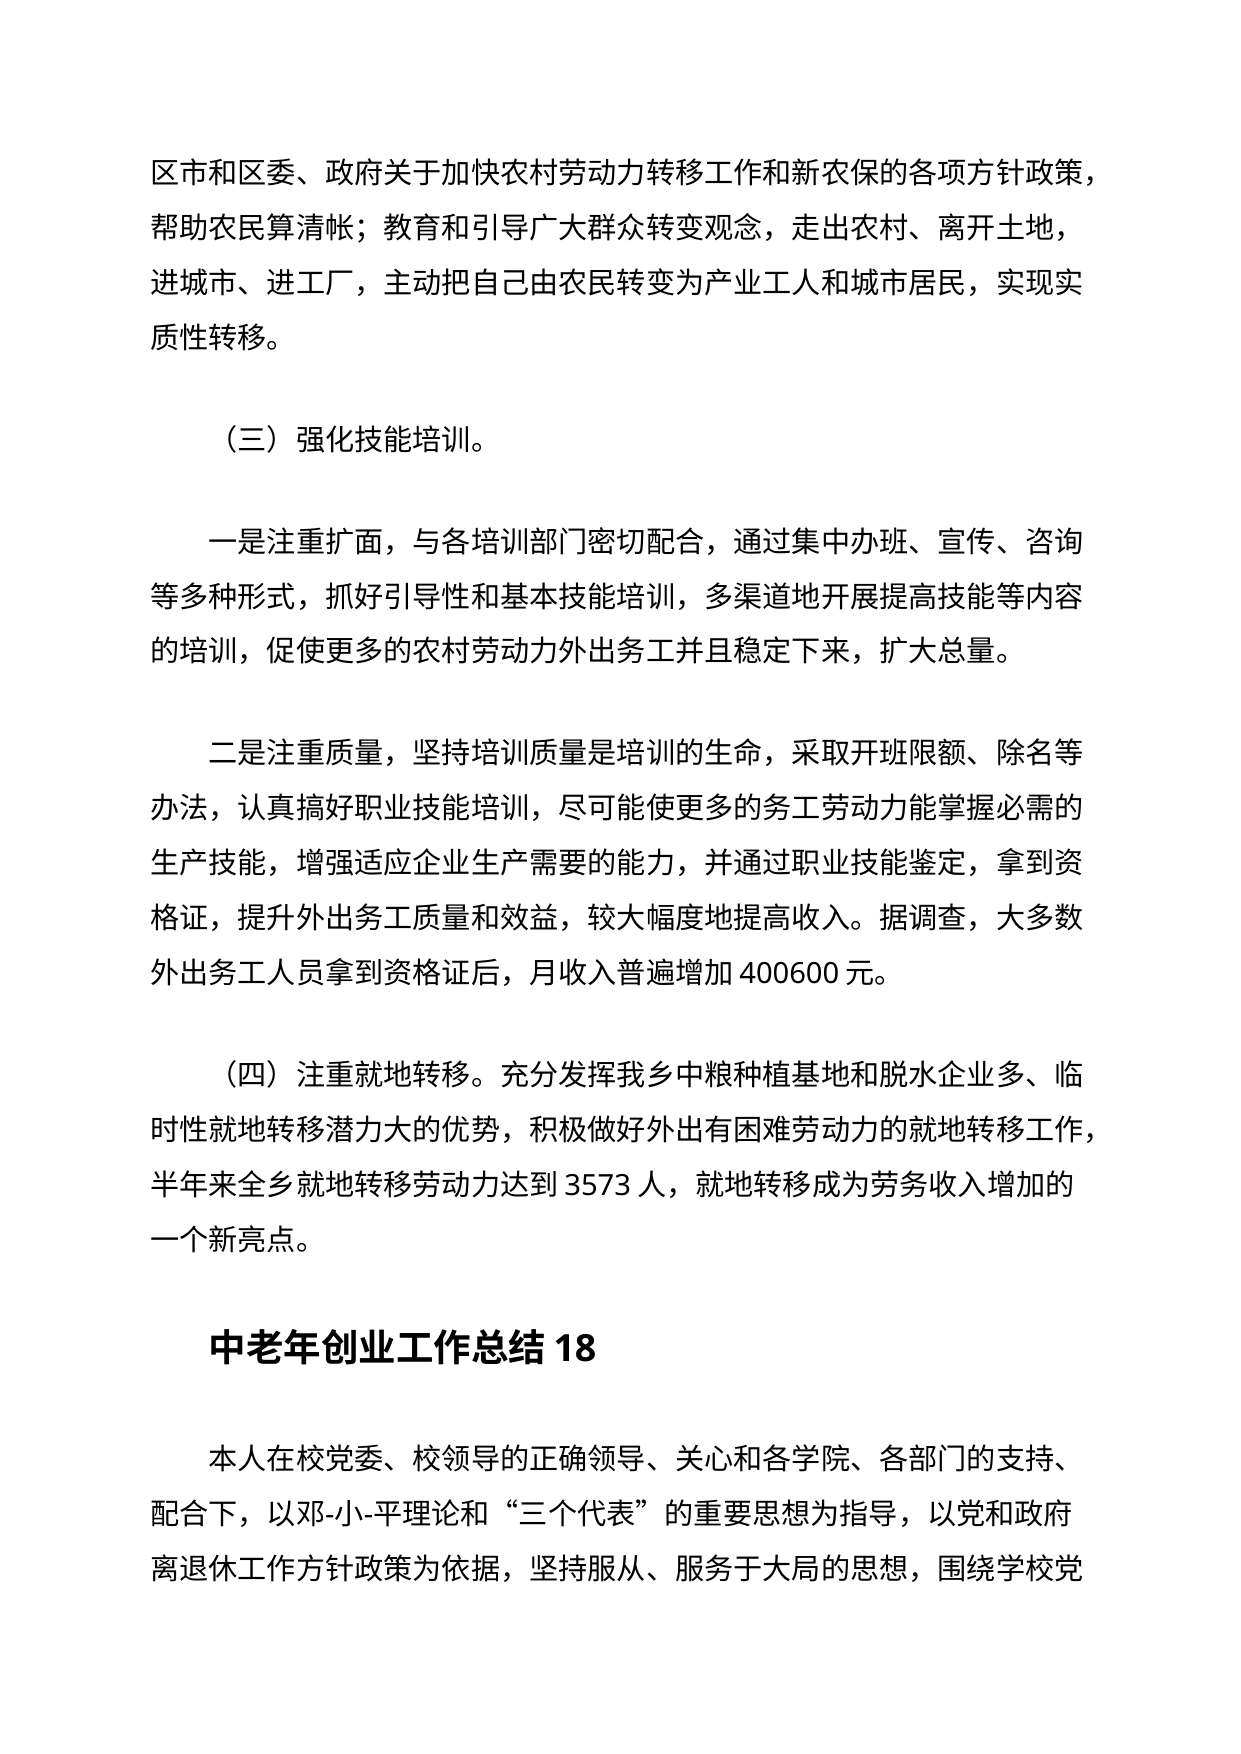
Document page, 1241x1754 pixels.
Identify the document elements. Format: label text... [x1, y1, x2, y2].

text 一是注重扩面，与各培训部门密切配合，通过集中办班、宣传、咨询等多种形式，抓好引导性和基本技能培训，多渠道地开展提高技能等内容的培训，促使更多的农村劳动力外出务工并且稳定下来，扩大总量。 [150, 518, 1090, 670]
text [150, 150, 1090, 357]
text 二是注重质量，坚持培训质量是培训的生命，采取开班限额、除名等办法，认真搞好职业技能培训，尽可能使更多的务工劳动力能掌握必需的生产技能，增强适应企业生产需要的能力，并通过职业技能鉴定，拿到资格证，提升外出务工质量和效益，较大幅度地提高收入。据调查，大多数外出务工人员拿到资格证后，月收入普遍增加400600元。 [150, 730, 1090, 992]
text 中老年创业工作总结18 [150, 1318, 1090, 1372]
text （四）注重就地转移。充分发挥我乡中粮种植基地和脱水企业多、临时性就地转移潜力大的优势，积极做好外出有困难劳动力的就地转移工作，半年来全乡就地转移劳动力达到3573人，就地转移成为劳务收入增加的一个新亮点。 [150, 1051, 1090, 1258]
text （三）强化技能培训。 [150, 416, 1090, 459]
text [150, 1436, 1090, 1588]
